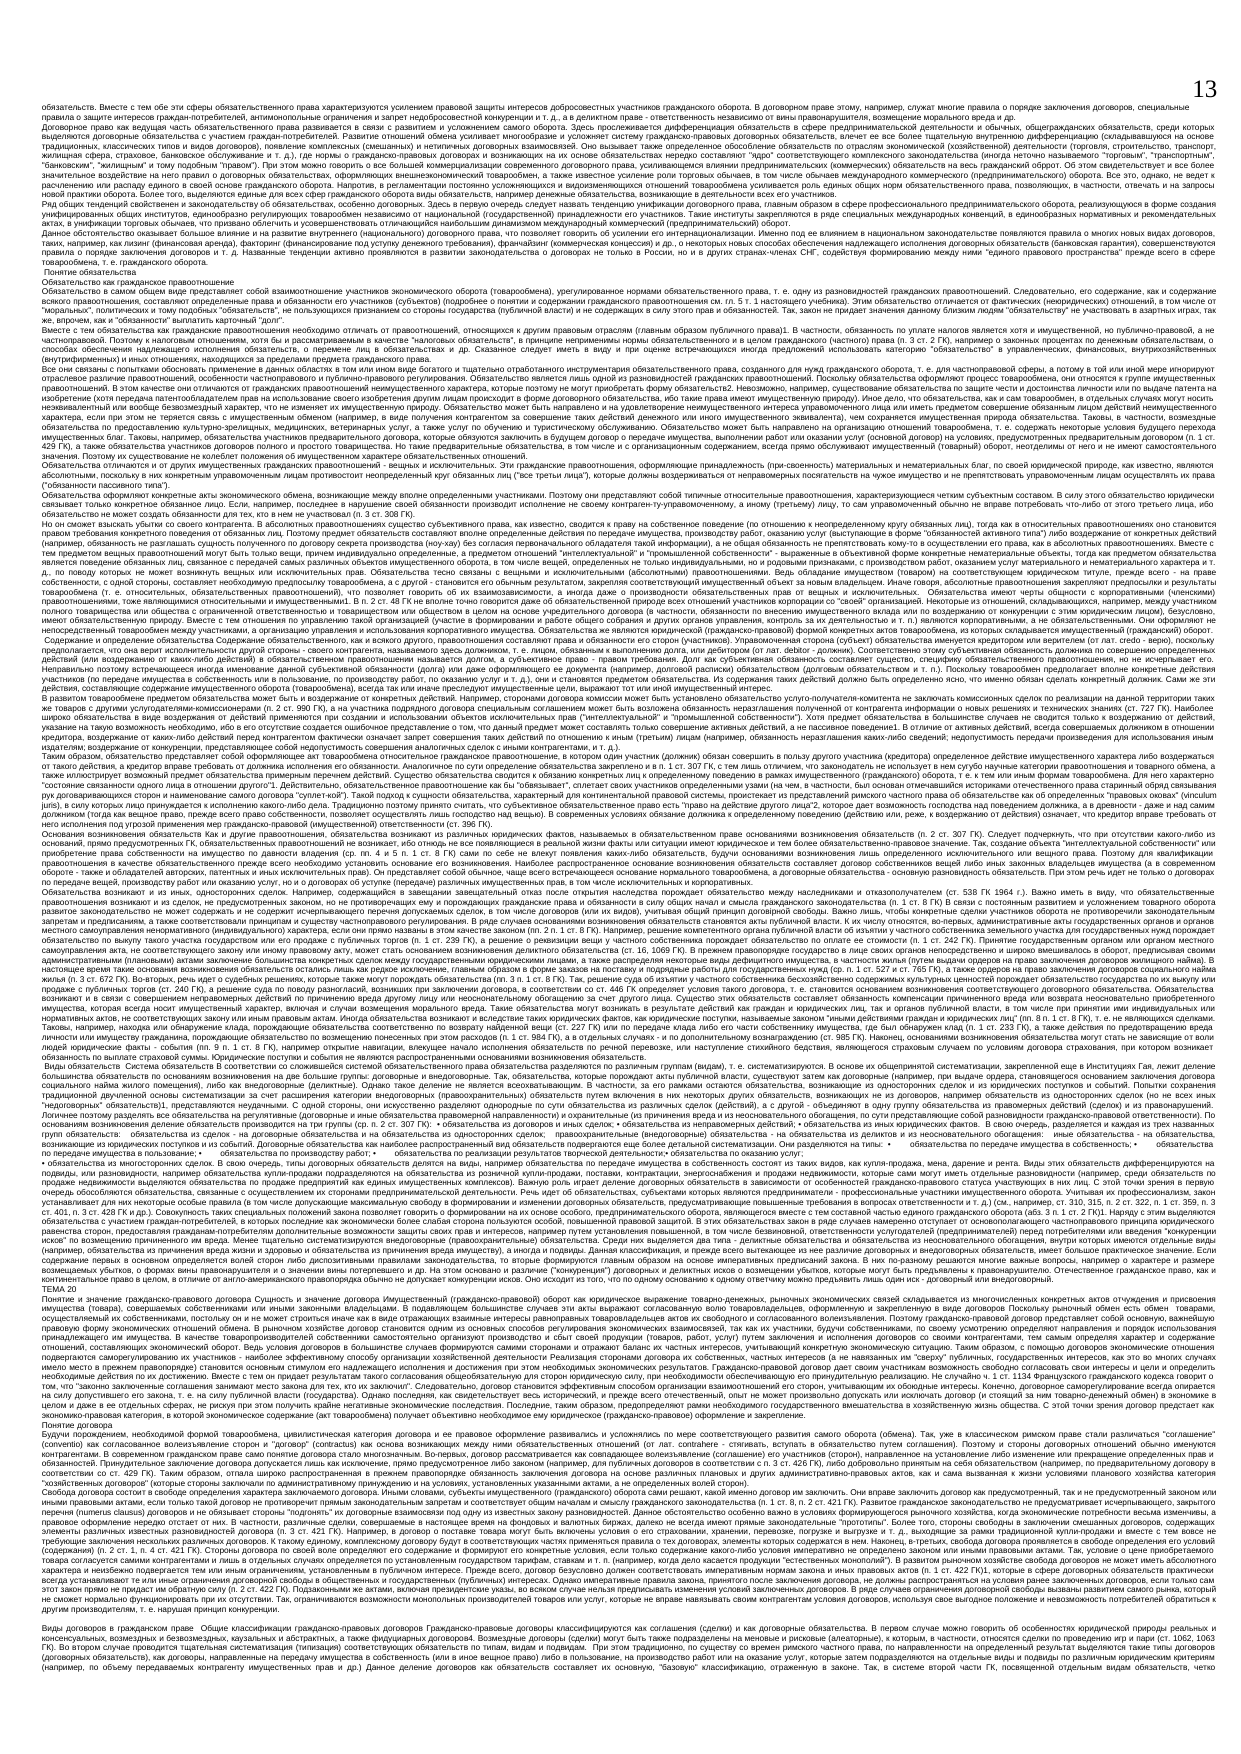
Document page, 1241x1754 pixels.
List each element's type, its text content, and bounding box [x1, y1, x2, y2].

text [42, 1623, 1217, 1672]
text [42, 103, 1217, 122]
